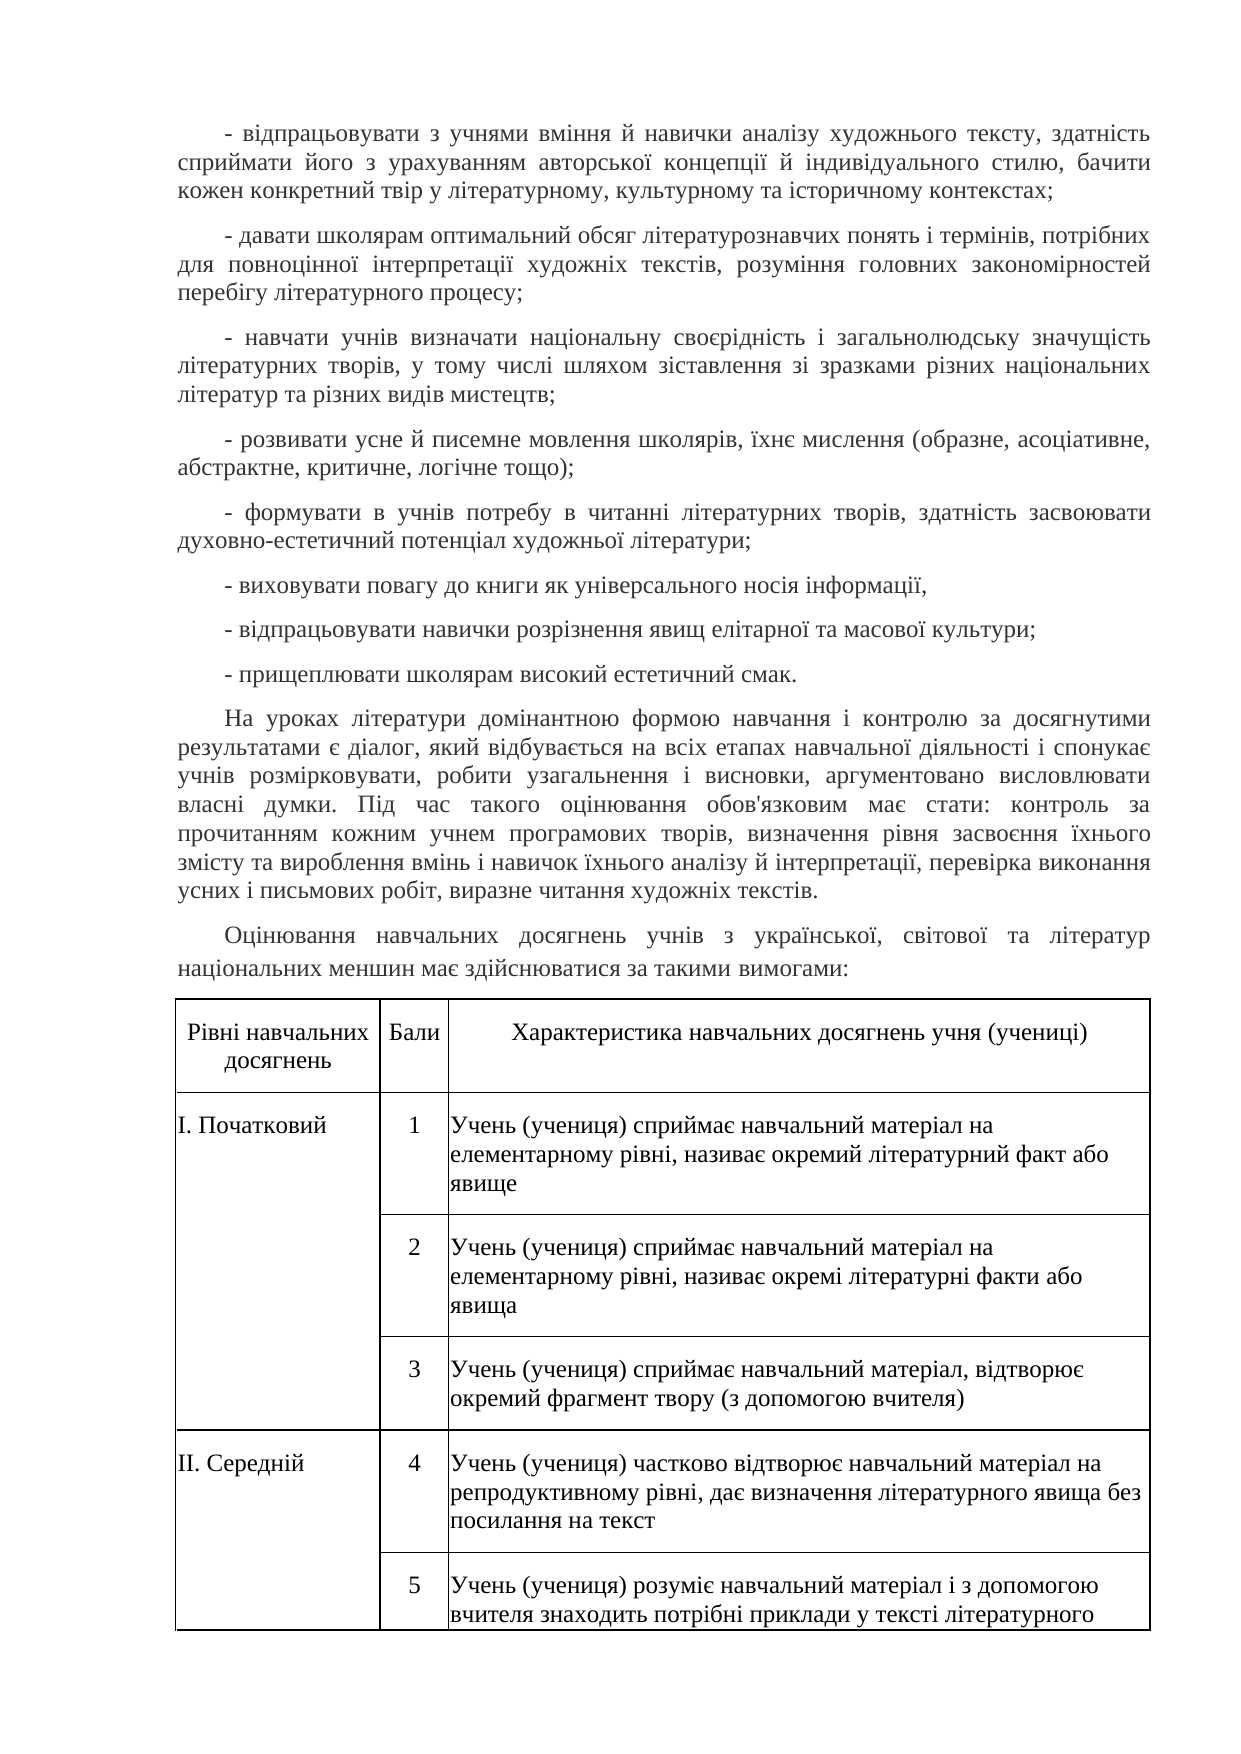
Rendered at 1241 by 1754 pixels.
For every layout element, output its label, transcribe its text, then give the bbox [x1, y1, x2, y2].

text - відпрацьовувати з учнями вміння й навички аналізу художнього тексту, здатність сприймати його з урахуванням авторської концепції й індивідуального стилю, бачити кожен конкретний твір у літературному, культурному та історичному контекстах; [177, 118, 1152, 204]
text - відпрацьовувати навички розрізнення явищ елітарної та масової культури; [177, 614, 1152, 643]
table_cell Учень (учениця) сприймає навчальний матеріал на елементарному рівні, називає окремий літературний факт або явище [449, 1093, 1149, 1213]
text - розвивати усне й писемне мовлення школярів, їхнє мислення (образне, асоціативне, абстрактне, критичне, логічне тощо); [177, 424, 1152, 481]
text - давати школярам оптимальний обсяг літературознавчих понять і термінів, потрібних для повноцінної інтерпретації художніх текстів, розуміння головних закономірностей перебігу літературного процесу; [177, 220, 1152, 306]
table_cell Учень (учениця) частково відтворює навчальний матеріал на репродуктивному рівні, дає визначення літературного явища без посилання на текст [449, 1431, 1149, 1551]
table_cell Учень (учениця) сприймає навчальний матеріал на елементарному рівні, називає окремі літературні факти або явища [449, 1215, 1149, 1336]
text - прищеплювати школярам високий естетичний смак. [177, 659, 1152, 687]
text - формувати в учнів потребу в читанні літературних творів, здатність засвоювати духовно-естетичний потенціал художньої літератури; [177, 497, 1152, 554]
table_cell 1 [381, 1093, 448, 1213]
table_cell I. Початковий [176, 1093, 379, 1429]
table_cell Учень (учениця) сприймає навчальний матеріал, відтворює окремий фрагмент твору (з допомогою вчителя) [449, 1337, 1149, 1429]
table_cell 3 [381, 1337, 448, 1429]
table_cell 5 [381, 1553, 448, 1629]
text На уроках літератури домінантною формою навчання і контролю за досягнутими результатами є діалог, який відбувається на всіх етапах навчальної діяльності і спонукає учнів розмірковувати, робити узагальнення і висновки, аргументовано висловлювати власні думки. Під час такого оцінювання обов'язковим має стати: контроль за прочитанням кожним учнем програмових творів, визначення рівня засвоєння їхнього змісту та вироблення вмінь і навичок їхнього аналізу й інтерпретації, перевірка виконання усних і письмових робіт, виразне читання художніх текстів. [177, 703, 1152, 904]
text Оцінювання навчальних досягнень учнів з української, світової та літератур національних меншин має здійснюватися за такими вимогами: [177, 920, 1152, 982]
table_header Характеристика навчальних досягнень учня (учениці) [449, 1000, 1149, 1091]
table_cell II. Середній [176, 1430, 379, 1629]
table_header Бали [381, 1000, 448, 1091]
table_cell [449, 1553, 1149, 1629]
text - виховувати повагу до книги як універсального носія інформації, [177, 570, 1152, 599]
table_cell 4 [381, 1431, 448, 1551]
table_cell 2 [381, 1215, 448, 1336]
text - навчати учнів визначати національну своєрідність і загальнолюдську значущість літературних творів, у тому числі шляхом зіставлення зі зразками різних національних літератур та різних видів мистецтв; [177, 322, 1152, 408]
table_header Рівні навчальних досягнень [176, 1000, 379, 1091]
